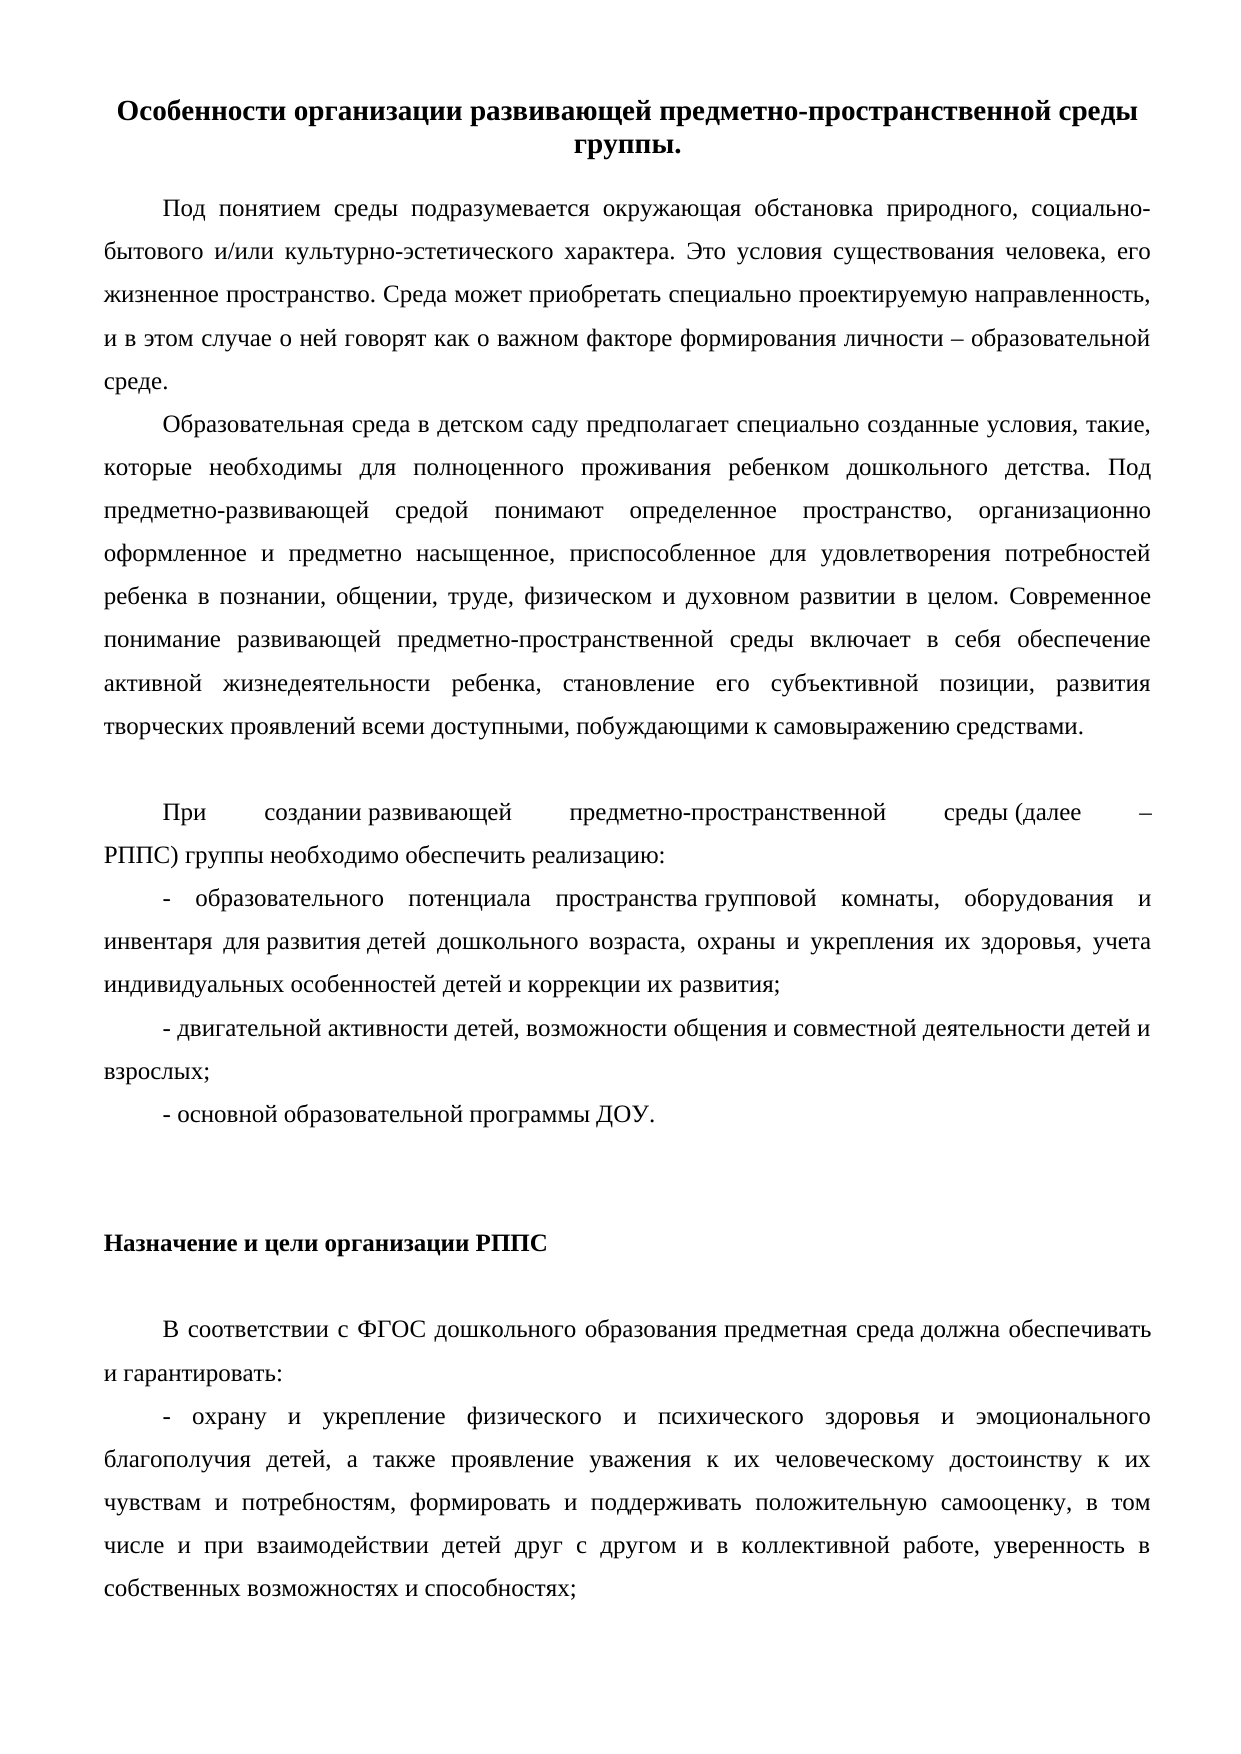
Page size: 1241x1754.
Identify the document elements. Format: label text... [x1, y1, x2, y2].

text - двигательной активности детей, возможности общения и совместной деятельности детей и взрослых; [103, 1013, 1152, 1084]
text При создании развивающей предметно-пространственной среды (далее – РППС) группы необходимо обеспечить реализацию: [103, 797, 1152, 869]
text Образовательная среда в детском саду предполагает специально созданные условия, такие, которые необходимы для полноценного проживания ребенком дошкольного детства. Под предметно-развивающей средой понимают определенное пространство, организационно оформленное и предметно насыщенное, приспособленное для удовлетворения потребностей ребенка в познании, общении, труде, физическом и духовном развитии в целом. Современное понимание развивающей предметно-пространственной среды включает в себя обеспечение активной жизнедеятельности ребенка, становление его субъективной позиции, развития творческих проявлений всеми доступными, побуждающими к самовыражению средствами. [103, 409, 1152, 739]
text Назначение и цели организации РППС [103, 1228, 1152, 1257]
text - охрану и укрепление физического и психического здоровья и эмоционального благополучия детей, а также проявление уважения к их человеческому достоинству к их чувствам и потребностям, формировать и поддерживать положительную самооценку, в том числе и при взаимодействии детей друг с другом и в коллективной работе, уверенность в собственных возможностях и способностях; [103, 1401, 1152, 1602]
text Особенности организации развивающей предметно-пространственной среды [103, 93, 1152, 126]
text группы. [103, 126, 1152, 160]
text Под понятием среды подразумевается окружающая обстановка природного, социально-бытового и/или культурно-эстетического характера. Это условия существования человека, его жизненное пространство. Среда может приобретать специально проектируемую направленность, и в этом случае о ней говорят как о важном факторе формирования личности – образовательной среде. [103, 193, 1152, 394]
text В соответствии с ФГОС дошкольного образования предметная среда должна обеспечивать и гарантировать: [103, 1314, 1152, 1386]
text - основной образовательной программы ДОУ. [103, 1099, 1152, 1128]
text - образовательного потенциала пространства групповой комнаты, оборудования и инвентаря для развития детей дошкольного возраста, охраны и укрепления их здоровья, учета индивидуальных особенностей детей и коррекции их развития; [103, 883, 1152, 998]
